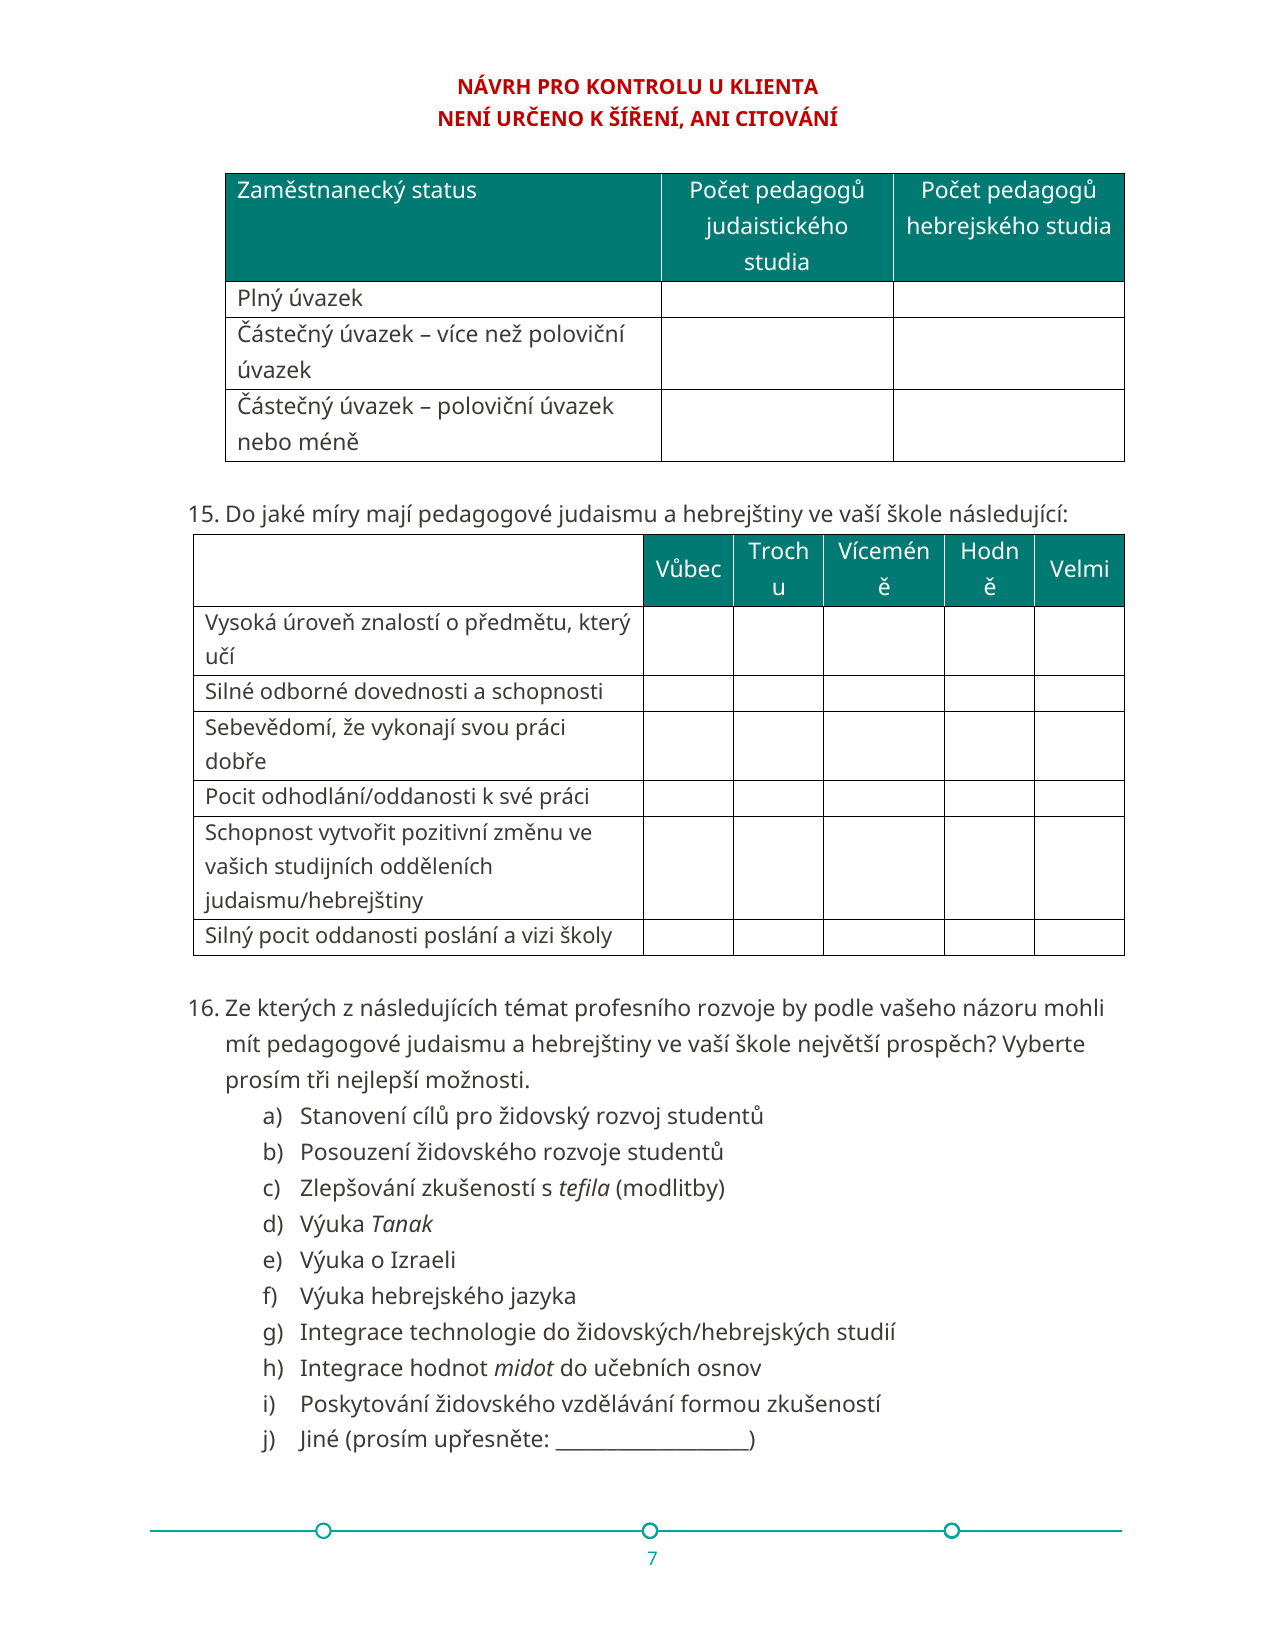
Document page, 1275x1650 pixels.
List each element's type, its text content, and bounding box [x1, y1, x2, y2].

table_cell Silné odborné dovednosti a schopnosti [194, 676, 643, 711]
table_header [194, 535, 643, 606]
table_cell [734, 920, 823, 955]
table_cell Pocit odhodlání/oddanosti k své práci [194, 781, 643, 816]
list Posouzení židovského rozvoje studentů [262, 1136, 1125, 1167]
table_cell [734, 817, 823, 919]
table_cell [644, 817, 733, 919]
table_cell Silný pocit oddanosti poslání a vizi školy [194, 920, 643, 955]
table_header Hodně [945, 535, 1034, 606]
table_cell [824, 607, 944, 675]
table_header Počet pedagogů judaistického studia [662, 174, 893, 281]
table_cell [644, 920, 733, 955]
table_cell Sebevědomí, že vykonají svou práci dobře [194, 712, 643, 780]
table_cell Částečný úvazek – poloviční úvazek nebo méně [226, 390, 661, 461]
table_cell [945, 920, 1034, 955]
table_cell [644, 712, 733, 780]
table_cell [1035, 817, 1124, 919]
table_cell [662, 282, 893, 317]
table_cell Vysoká úroveň znalostí o předmětu, který učí [194, 607, 643, 675]
table_header Víceméně [824, 535, 944, 606]
table_cell [945, 781, 1034, 816]
table_cell [1035, 781, 1124, 816]
table_cell [644, 676, 733, 711]
table_cell [824, 920, 944, 955]
table_cell [644, 607, 733, 675]
table_cell [824, 817, 944, 919]
table_cell Částečný úvazek – více než poloviční úvazek [226, 318, 661, 389]
table_header Velmi [1035, 535, 1124, 606]
list Do jaké míry mají pedagogové judaismu a hebrejštiny ve vaší škole následující: [187, 498, 1125, 529]
table_cell [824, 712, 944, 780]
list Stanovení cílů pro židovský rozvoj studentů [262, 1100, 1125, 1131]
table_cell [1035, 712, 1124, 780]
table_cell [894, 282, 1124, 317]
table_header Vůbec [644, 535, 733, 606]
table_cell [662, 318, 893, 389]
list Zlepšování zkušeností s tefila (modlitby) [262, 1172, 1125, 1203]
table_cell [894, 390, 1124, 461]
table_header Zaměstnanecký status [226, 174, 661, 281]
list Jiné (prosím upřesněte: ___________________) [262, 1423, 1125, 1455]
table_cell [734, 712, 823, 780]
table_cell [1035, 676, 1124, 711]
table_cell [734, 607, 823, 675]
table_cell [894, 318, 1124, 389]
table_cell [1035, 607, 1124, 675]
table_cell [945, 817, 1034, 919]
list Výuka Tanak [262, 1208, 1125, 1239]
list Ze kterých z následujících témat profesního rozvoje by podle vašeho názoru mohli mít pedagogové judaismu a hebrejštiny ve vaší škole největší prospěch? Vyberte prosím tři nejlepší možnosti. [187, 992, 1125, 1095]
table_cell [644, 781, 733, 816]
list Integrace hodnot midot do učebních osnov [262, 1352, 1125, 1383]
table_cell Schopnost vytvořit pozitivní změnu ve vašich studijních odděleních judaismu/hebrejštiny [194, 817, 643, 919]
table_cell [945, 607, 1034, 675]
list Výuka hebrejského jazyka [262, 1280, 1125, 1311]
list Poskytování židovského vzdělávání formou zkušeností [262, 1387, 1125, 1419]
list Výuka o Izraeli [262, 1244, 1125, 1275]
table_cell [824, 676, 944, 711]
table_cell Plný úvazek [226, 282, 661, 317]
table_cell [734, 781, 823, 816]
table_cell [1035, 920, 1124, 955]
list Integrace technologie do židovských/hebrejských studií [262, 1316, 1125, 1347]
table_header Trochu [734, 535, 823, 606]
table_cell [945, 676, 1034, 711]
table_cell [662, 390, 893, 461]
table_cell [945, 712, 1034, 780]
table_header Počet pedagogů hebrejského studia [894, 174, 1124, 281]
table_cell [734, 676, 823, 711]
table_cell [824, 781, 944, 816]
